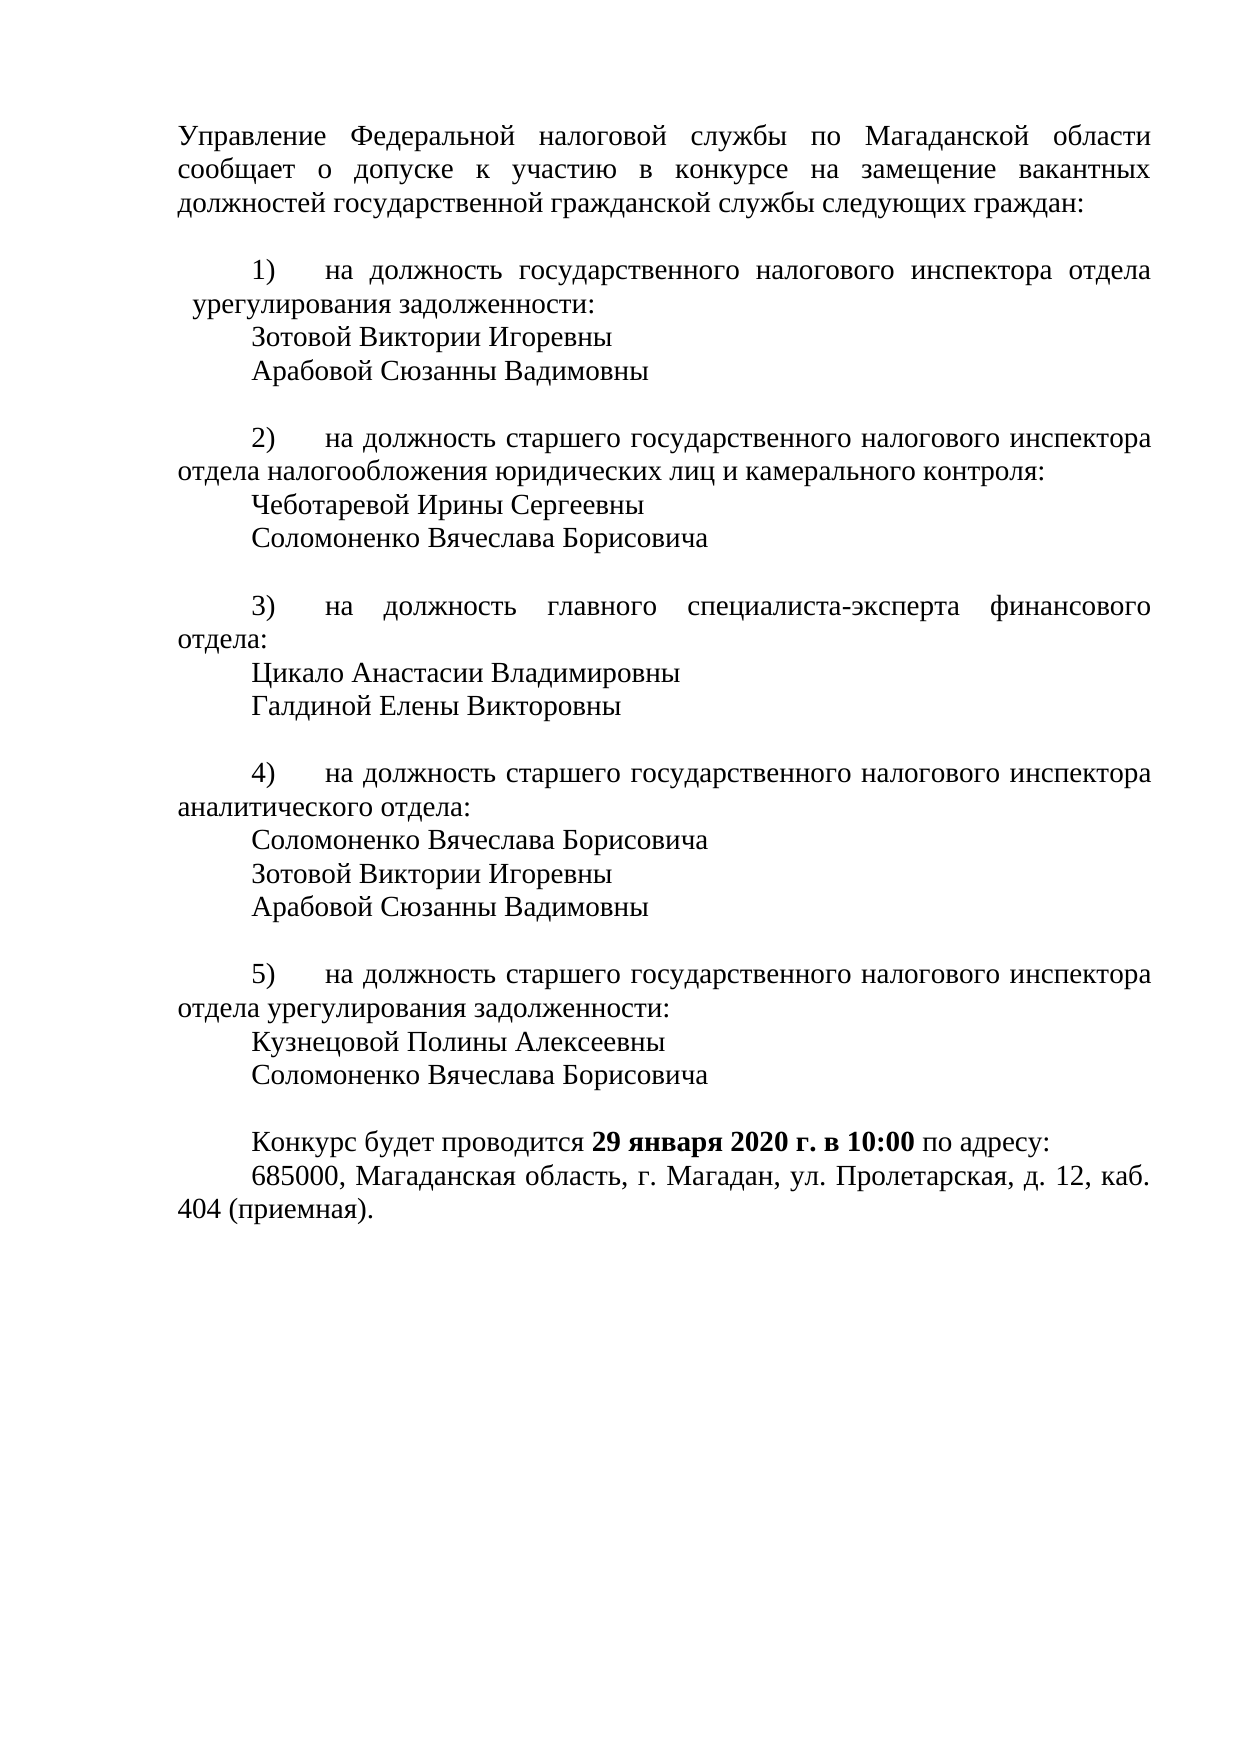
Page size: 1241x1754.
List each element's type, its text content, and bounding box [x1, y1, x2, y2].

list на должность старшего государственного налогового инспектора отдела налогообложения юридических лиц и камерального контроля: [177, 420, 1152, 487]
list на должность главного специалиста-эксперта финансового отдела: [177, 588, 1152, 655]
text Арабовой Сюзанны Вадимовны [192, 353, 1152, 386]
list на должность государственного налогового инспектора отдела урегулирования задолженности: [192, 252, 1152, 319]
text Конкурс будет проводится 29 января 2020 г. в 10:00 по адресу: [177, 1124, 1152, 1158]
text Соломоненко Вячеслава Борисовича [251, 521, 1152, 554]
text Зотовой Виктории Игоревны [192, 319, 1152, 353]
list на должность старшего государственного налогового инспектора аналитического отдела: [177, 755, 1152, 822]
text Кузнецовой Полины Алексеевны [251, 1024, 1152, 1057]
text Зотовой Виктории Игоревны [251, 856, 1152, 889]
text Цикало Анастасии Владимировны [251, 655, 1152, 688]
text Чеботаревой Ирины Сергеевны [251, 487, 1152, 521]
list на должность старшего государственного налогового инспектора отдела урегулирования задолженности: [177, 957, 1152, 1024]
text Арабовой Сюзанны Вадимовны [192, 889, 1152, 923]
text Галдиной Елены Викторовны [251, 688, 1152, 722]
text 685000, Магаданская область, г. Магадан, ул. Пролетарская, д. 12, каб. 404 (приемная). [177, 1158, 1152, 1225]
text Соломоненко Вячеслава Борисовича [251, 822, 1152, 856]
text Соломоненко Вячеслава Борисовича [251, 1057, 1152, 1091]
text Управление Федеральной налоговой службы по Магаданской области сообщает о допуске к участию в конкурсе на замещение вакантных должностей государственной гражданской службы следующих граждан: [177, 118, 1152, 219]
